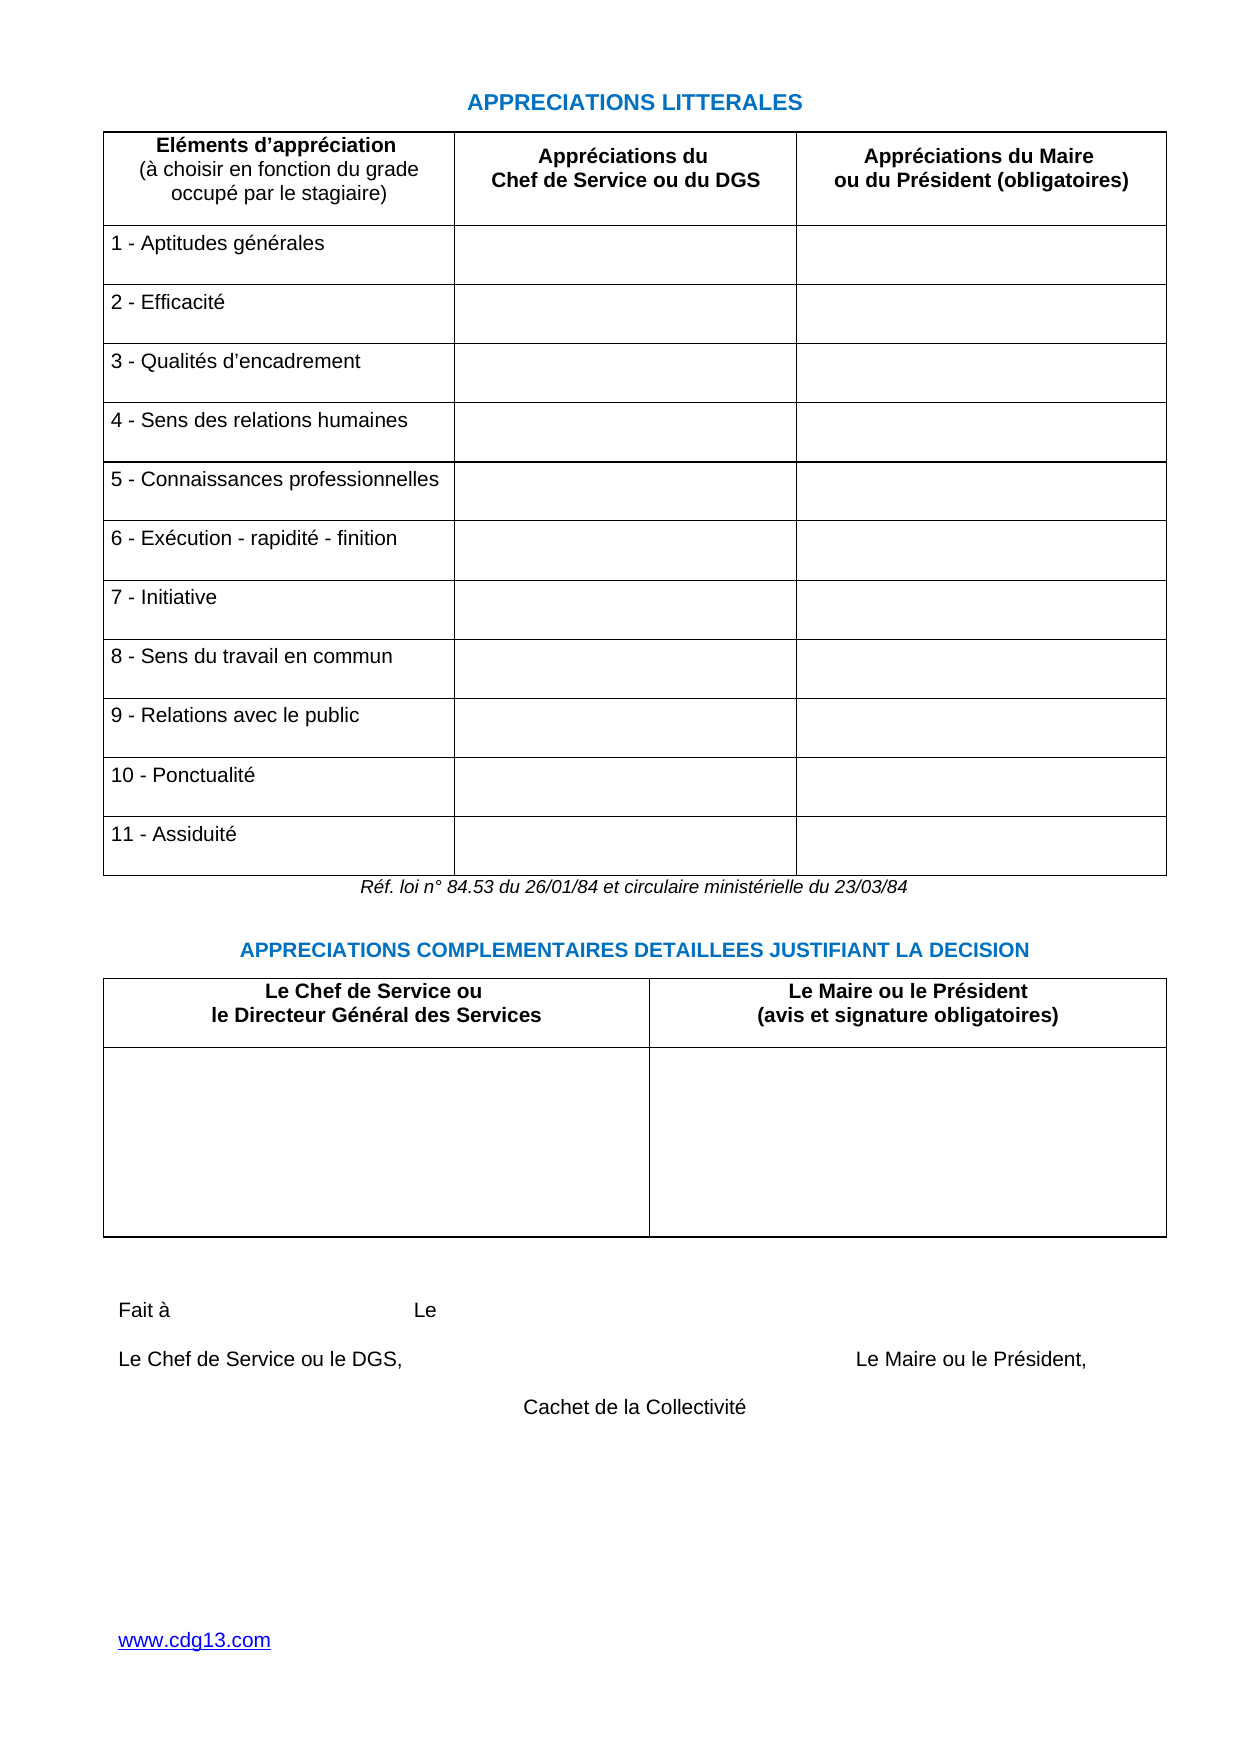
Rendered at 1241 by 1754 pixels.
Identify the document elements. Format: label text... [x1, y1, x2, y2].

table_cell [797, 521, 1166, 579]
table_cell [455, 581, 796, 638]
text Fait à Le [118, 1298, 1152, 1322]
table_cell [455, 226, 796, 284]
table_cell [455, 403, 796, 461]
table_cell [455, 640, 796, 698]
table_cell [455, 521, 796, 579]
text Réf. loi n° 84.53 du 26/01/84 et circulaire ministérielle du 23/03/84 [118, 876, 1152, 897]
table_cell 1 - Aptitudes générales [104, 226, 454, 284]
text Le Chef de Service ou le DGS, Le Maire ou le Président, [118, 1347, 1152, 1371]
table_cell [455, 699, 796, 757]
table_cell 8 - Sens du travail en commun [104, 640, 454, 698]
table_header Appréciations du Maire ou du Président (obligatoires) [797, 133, 1166, 225]
table_cell 9 - Relations avec le public [104, 699, 454, 757]
text APPRECIATIONS COMPLEMENTAIRES DETAILLEES JUSTIFIANT LA DECISION [118, 937, 1152, 961]
table_cell [797, 285, 1166, 343]
table_cell [455, 758, 796, 816]
table_cell 5 - Connaissances professionnelles [104, 463, 454, 520]
table_header Le Chef de Service ou le Directeur Général des Services [104, 979, 649, 1047]
table_cell 4 - Sens des relations humaines [104, 403, 454, 461]
table_cell [455, 344, 796, 402]
table_cell [797, 463, 1166, 520]
table_cell 6 - Exécution - rapidité - finition [104, 521, 454, 579]
table_cell [797, 699, 1166, 757]
table_cell [650, 1048, 1166, 1236]
table_header Eléments d’appréciation (à choisir en fonction du grade occupé par le stagiaire) [104, 133, 454, 225]
text Cachet de la Collectivité [118, 1395, 1152, 1419]
table_cell [797, 581, 1166, 638]
table_cell [797, 344, 1166, 402]
table_cell 3 - Qualités d’encadrement [104, 344, 454, 402]
table_cell [797, 403, 1166, 461]
table_cell [797, 640, 1166, 698]
table_cell [797, 226, 1166, 284]
table_cell [797, 758, 1166, 816]
table_cell [455, 817, 796, 875]
table_cell 11 - Assiduité [104, 817, 454, 875]
table_header Appréciations du Chef de Service ou du DGS [455, 133, 796, 225]
table_cell [104, 1048, 649, 1236]
table_cell 10 - Ponctualité [104, 758, 454, 816]
table_header Le Maire ou le Président (avis et signature obligatoires) [650, 979, 1166, 1047]
table_cell [455, 463, 796, 520]
table_cell 7 - Initiative [104, 581, 454, 638]
text APPRECIATIONS LITTERALES [118, 89, 1152, 115]
table_cell [797, 817, 1166, 875]
table_cell [455, 285, 796, 343]
table_cell 2 - Efficacité [104, 285, 454, 343]
